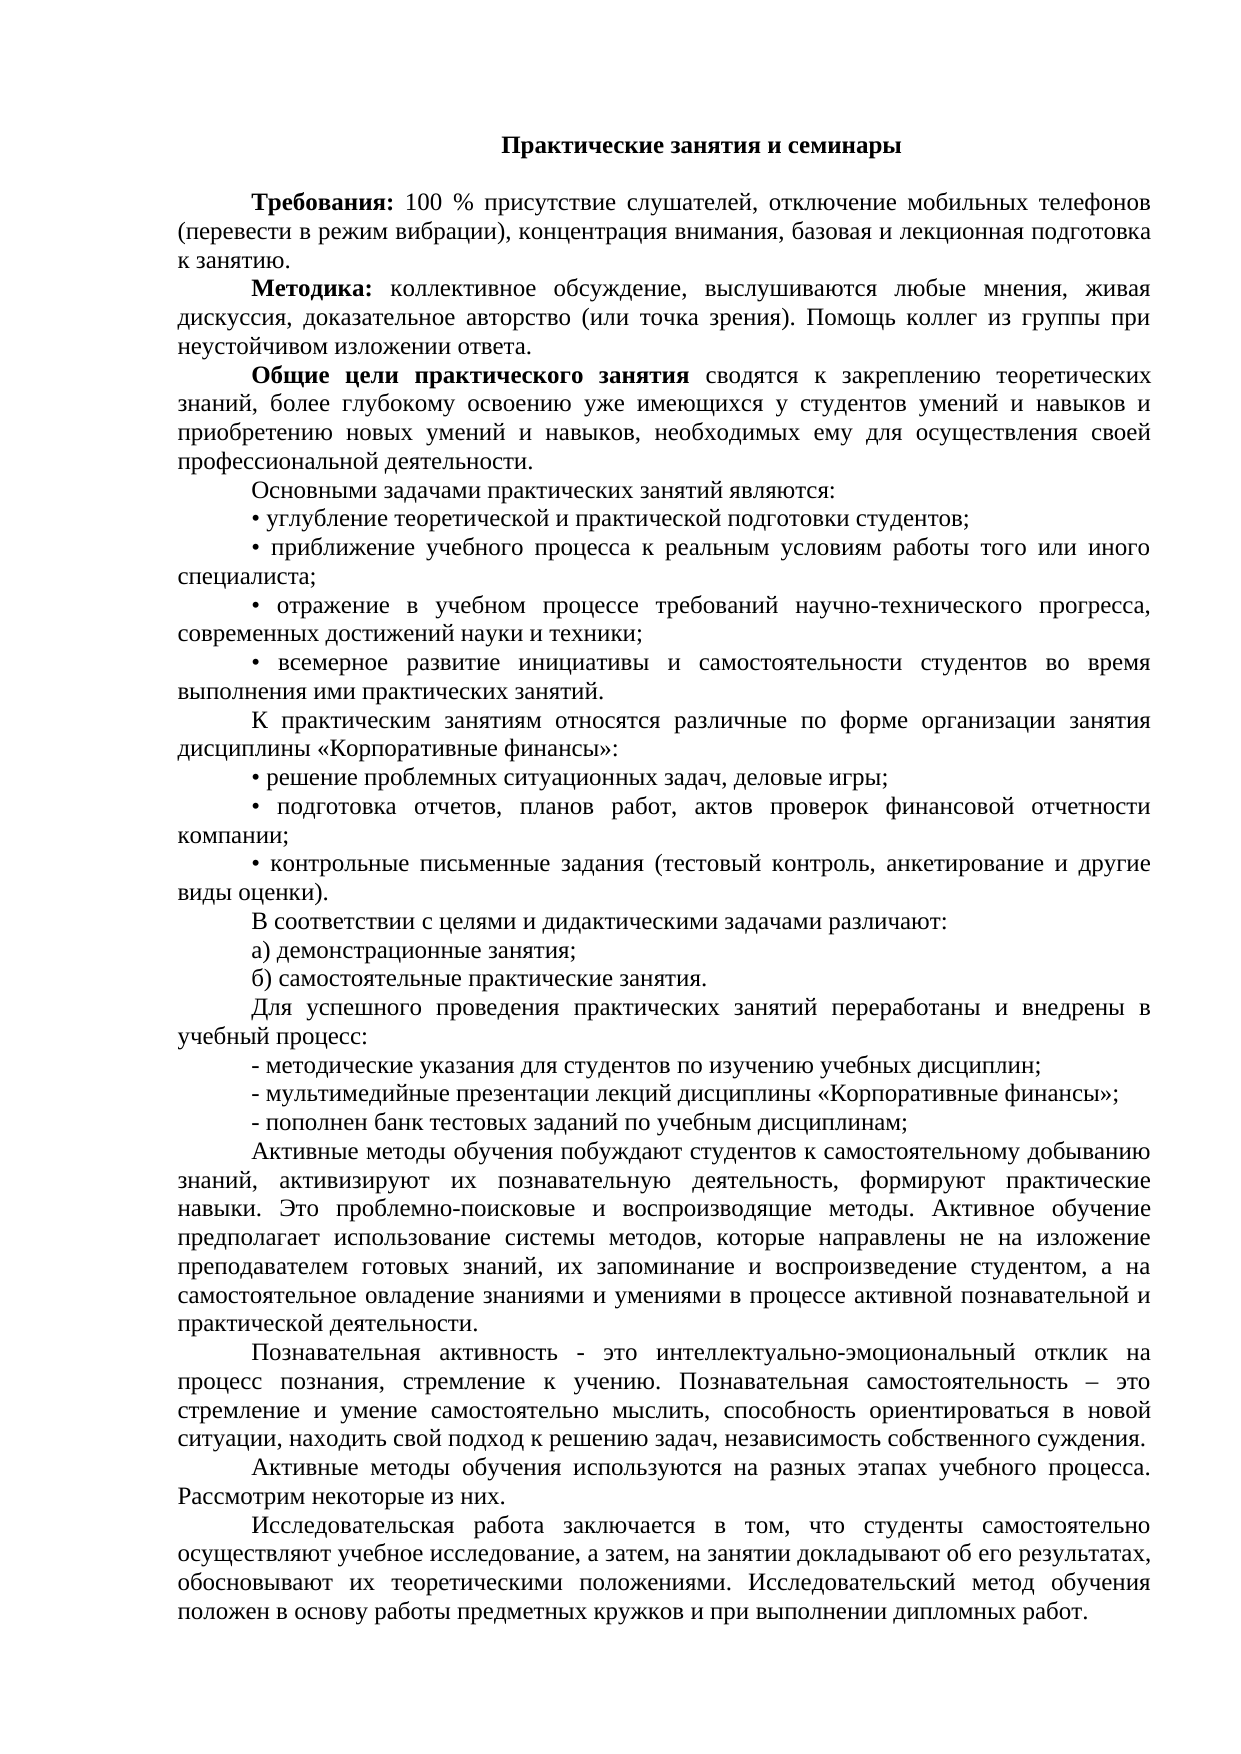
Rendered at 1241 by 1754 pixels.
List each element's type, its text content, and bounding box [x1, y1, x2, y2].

text • контрольные письменные задания (тестовый контроль, анкетирование и другие виды оценки). [177, 848, 1152, 906]
text • приближение учебного процесса к реальным условиям работы того или иного специалиста; [177, 532, 1152, 590]
text - пополнен банк тестовых заданий по учебным дисциплинам; [177, 1107, 1152, 1136]
text Активные методы обучения побуждают студентов к самостоятельному добыванию знаний, активизируют их познавательную деятельность, формируют практические навыки. Это проблемно-поисковые и воспроизводящие методы. Активное обучение предполагает использование системы методов, которые направлены не на изложение преподавателем готовых знаний, их запоминание и воспроизведение студентом, а на самостоятельное овладение знаниями и умениями в процессе активной познавательной и практической деятельности. [177, 1136, 1152, 1337]
text Для успешного проведения практических занятий переработаны и внедрены в учебный процесс: [177, 992, 1152, 1050]
text - мультимедийные презентации лекций дисциплины «Корпоративные финансы»; [177, 1078, 1152, 1107]
text Основными задачами практических занятий являются: [177, 475, 1152, 503]
text Общие цели практического занятия сводятся к закреплению теоретических знаний, более глубокому освоению уже имеющихся у студентов умений и навыков и приобретению новых умений и навыков, необходимых ему для осуществления своей профессиональной деятельности. [177, 360, 1152, 475]
text Методика: коллективное обсуждение, выслушиваются любые мнения, живая дискуссия, доказательное авторство (или точка зрения). Помощь коллег из группы при неустойчивом изложении ответа. [177, 273, 1152, 360]
text Требования: 100 % присутствие слушателей, отключение мобильных телефонов (перевести в режим вибрации), концентрация внимания, базовая и лекционная подготовка к занятию. [177, 187, 1152, 273]
text б) самостоятельные практические занятия. [177, 963, 1152, 992]
text • отражение в учебном процессе требований научно-технического прогресса, современных достижений науки и техники; [177, 590, 1152, 647]
text • всемерное развитие инициативы и самостоятельности студентов во время выполнения ими практических занятий. [177, 647, 1152, 705]
text Исследовательская работа заключается в том, что студенты самостоятельно осуществляют учебное исследование, а затем, на занятии докладывают об его результатах, обосновывают их теоретическими положениями. Исследовательский метод обучения положен в основу работы предметных кружков и при выполнении дипломных работ. [177, 1510, 1152, 1625]
text - методические указания для студентов по изучению учебных дисциплин; [177, 1050, 1152, 1078]
text К практическим занятиям относятся различные по форме организации занятия дисциплины «Корпоративные финансы»: [177, 705, 1152, 762]
text Практические занятия и семинары [177, 130, 1152, 158]
text • решение проблемных ситуационных задач, деловые игры; [177, 762, 1152, 791]
text • углубление теоретической и практической подготовки студентов; [177, 503, 1152, 532]
text • подготовка отчетов, планов работ, актов проверок финансовой отчетности компании; [177, 791, 1152, 848]
text В соответствии с целями и дидактическими задачами различают: [177, 906, 1152, 935]
text Познавательная активность - это интеллектуально-эмоциональный отклик на процесс познания, стремление к учению. Познавательная самостоятельность – это стремление и умение самостоятельно мыслить, способность ориентироваться в новой ситуации, находить свой подход к решению задач, независимость собственного суждения. [177, 1337, 1152, 1452]
text а) демонстрационные занятия; [177, 935, 1152, 963]
text Активные методы обучения используются на разных этапах учебного процесса. Рассмотрим некоторые из них. [177, 1452, 1152, 1510]
